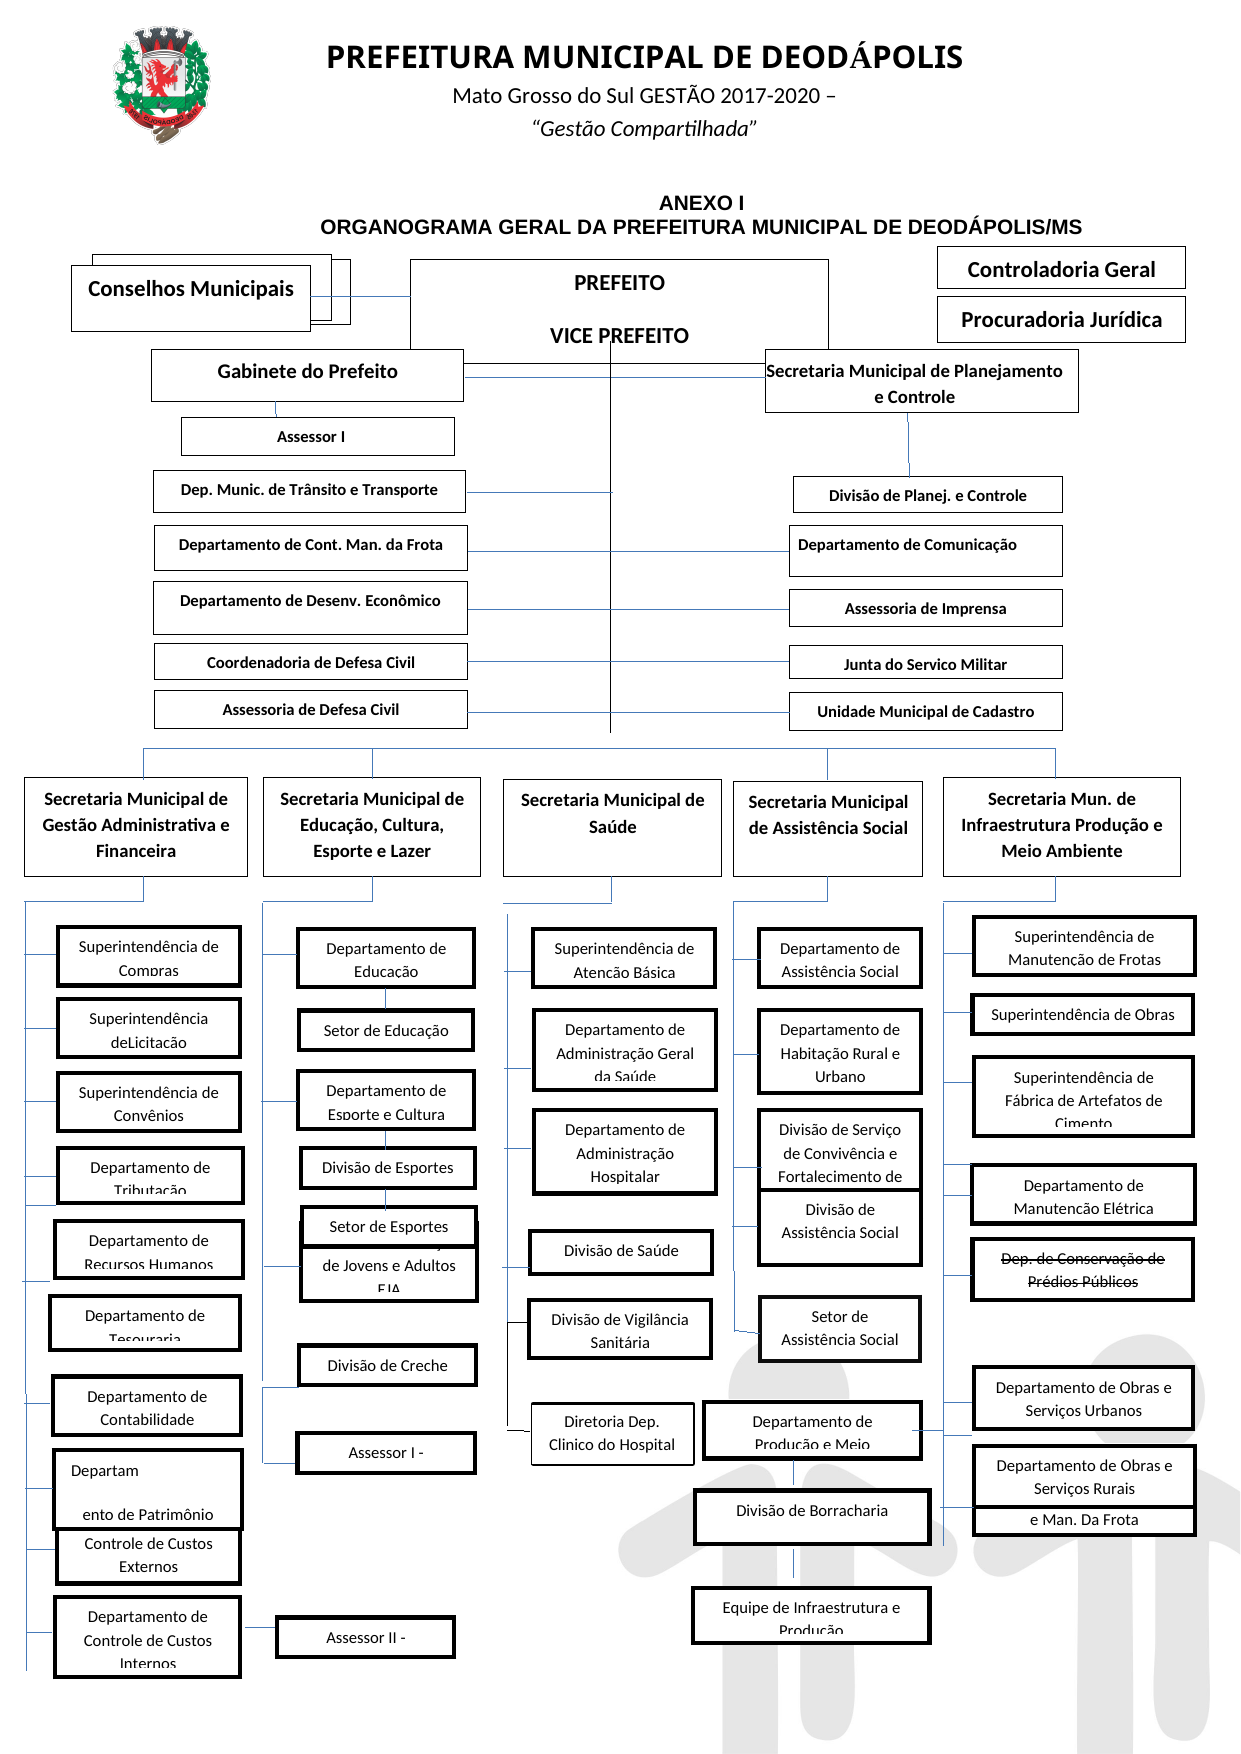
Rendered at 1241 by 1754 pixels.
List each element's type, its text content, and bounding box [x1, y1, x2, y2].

text ORGANOGRAMA GERAL DA PREFEITURA MUNICIPAL DE DEODÁPOLIS/MS [162, 215, 1240, 239]
text ANEXO I [162, 191, 1240, 215]
picture [21, 0, 1241, 1754]
